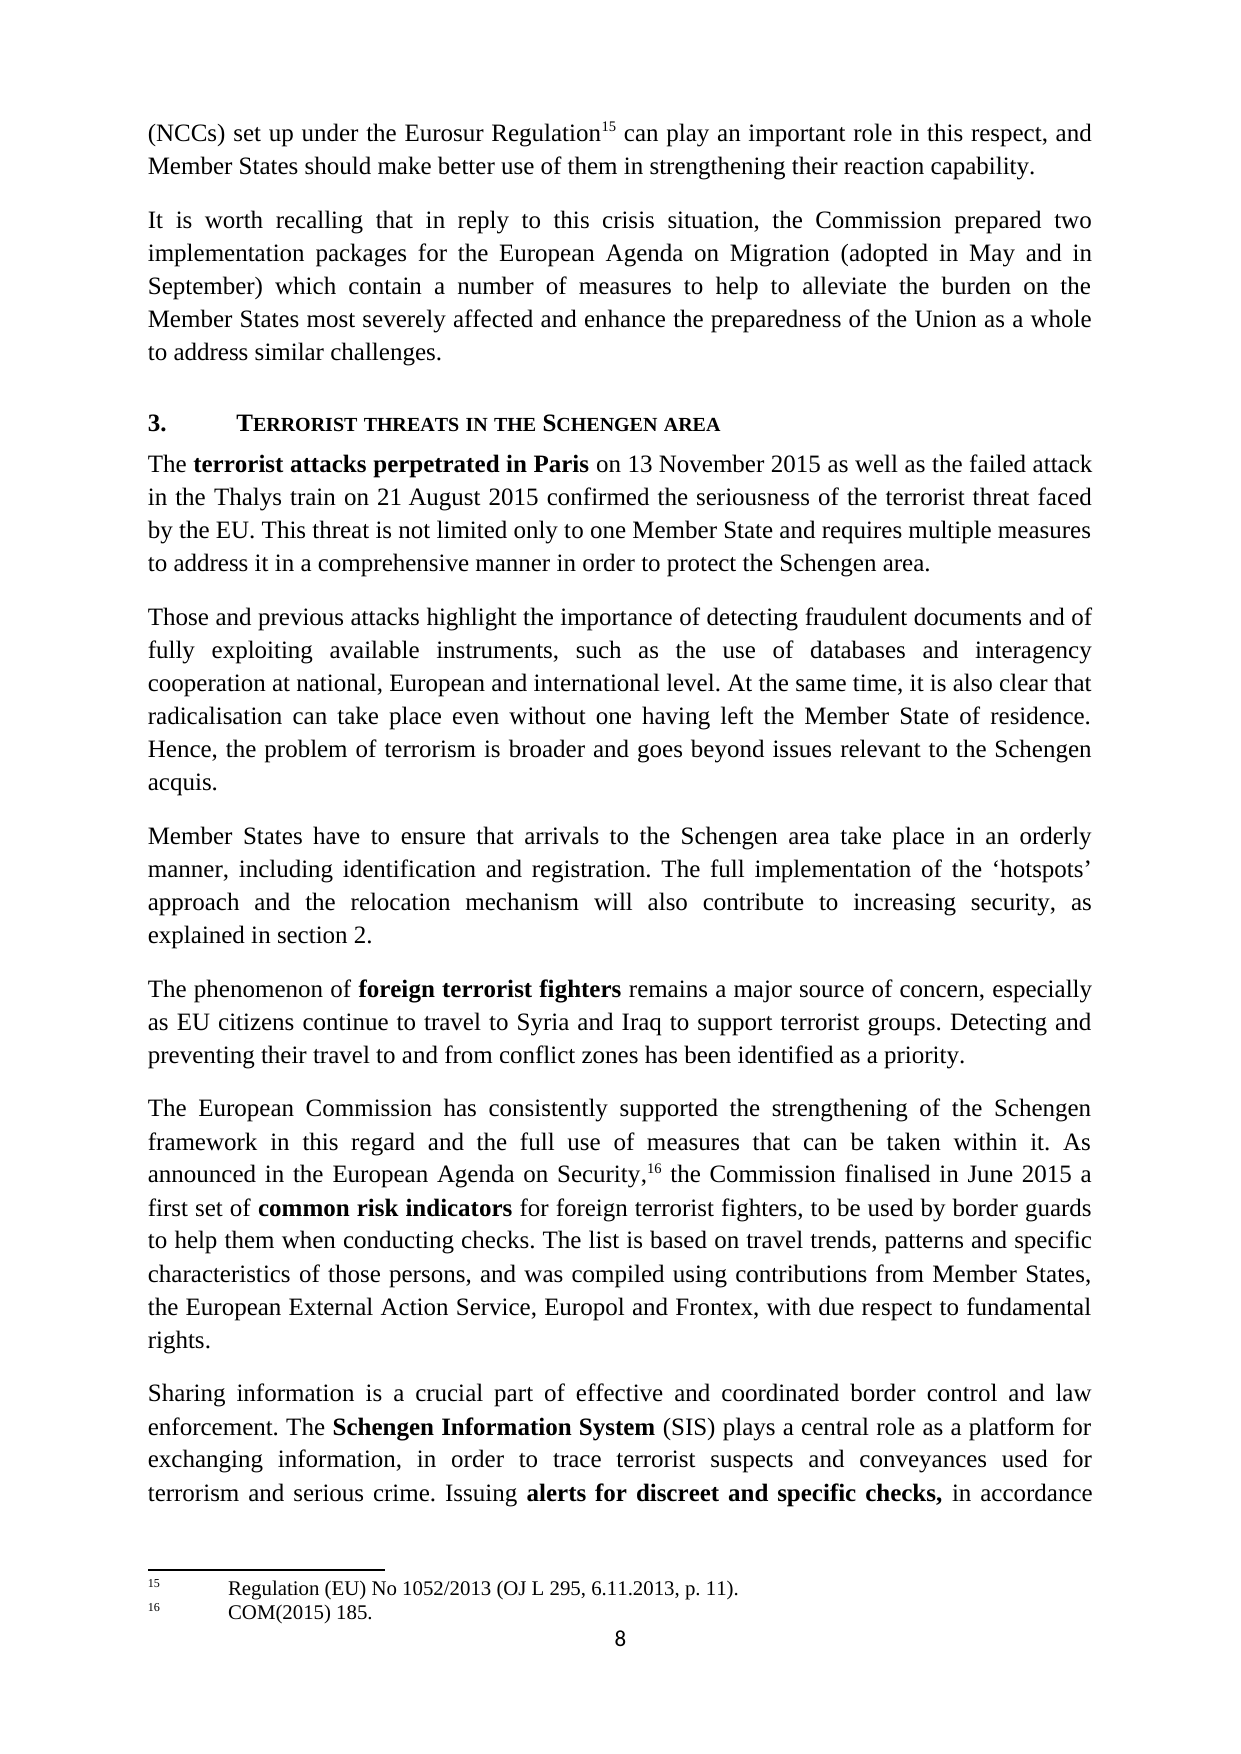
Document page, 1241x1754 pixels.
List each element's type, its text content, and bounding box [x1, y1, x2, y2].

text Member States have to ensure that arrivals to the Schengen area take place in an orderly manner, including identification and registration. The full implementation of the ‘hotspots’ approach and the relocation mechanism will also contribute to increasing security, as explained in section 2. [148, 821, 1093, 948]
text The terrorist attacks perpetrated in Paris on 13 November 2015 as well as the failed attack in the Thalys train on 21 August 2015 confirmed the seriousness of the terrorist threat faced by the EU. This threat is not limited only to one Member State and requires multiple measures to address it in a comprehensive manner in order to protect the Schengen area. [148, 449, 1093, 577]
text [148, 1378, 1093, 1506]
text The European Commission has consistently supported the strengthening of the Schengen framework in this regard and the full use of measures that can be taken within it. As announced in the European Agenda on Security, the Commission finalised in June 2015 a first set of common risk indicators for foreign terrorist fighters, to be used by border guards to help them when conducting checks. The list is based on travel trends, patterns and specific characteristics of those persons, and was compiled using contributions from Member States, the European External Action Service, Europol and Frontex, with due respect to fundamental rights. [148, 1093, 1093, 1353]
subtitle Terrorist threats in the Schengen area [148, 408, 1093, 436]
text Those and previous attacks highlight the importance of detecting fraudulent documents and of fully exploiting available instruments, such as the use of databases and interagency cooperation at national, European and international level. At the same time, it is also clear that radicalisation can take place even without one having left the Member State of residence. Hence, the problem of terrorism is broader and goes beyond issues relevant to the Schengen acquis. [148, 602, 1093, 796]
text It is worth recalling that in reply to this crisis situation, the Commission prepared two implementation packages for the European Agenda on Migration (adopted in May and in September) which contain a number of measures to help to alleviate the burden on the Member States most severely affected and enhance the preparedness of the Union as a whole to address similar challenges. [148, 205, 1093, 366]
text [148, 118, 1093, 180]
text The phenomenon of foreign terrorist fighters remains a major source of concern, especially as EU citizens continue to travel to Syria and Iraq to support terrorist groups. Detecting and preventing their travel to and from conflict zones has been identified as a priority. [148, 974, 1093, 1068]
